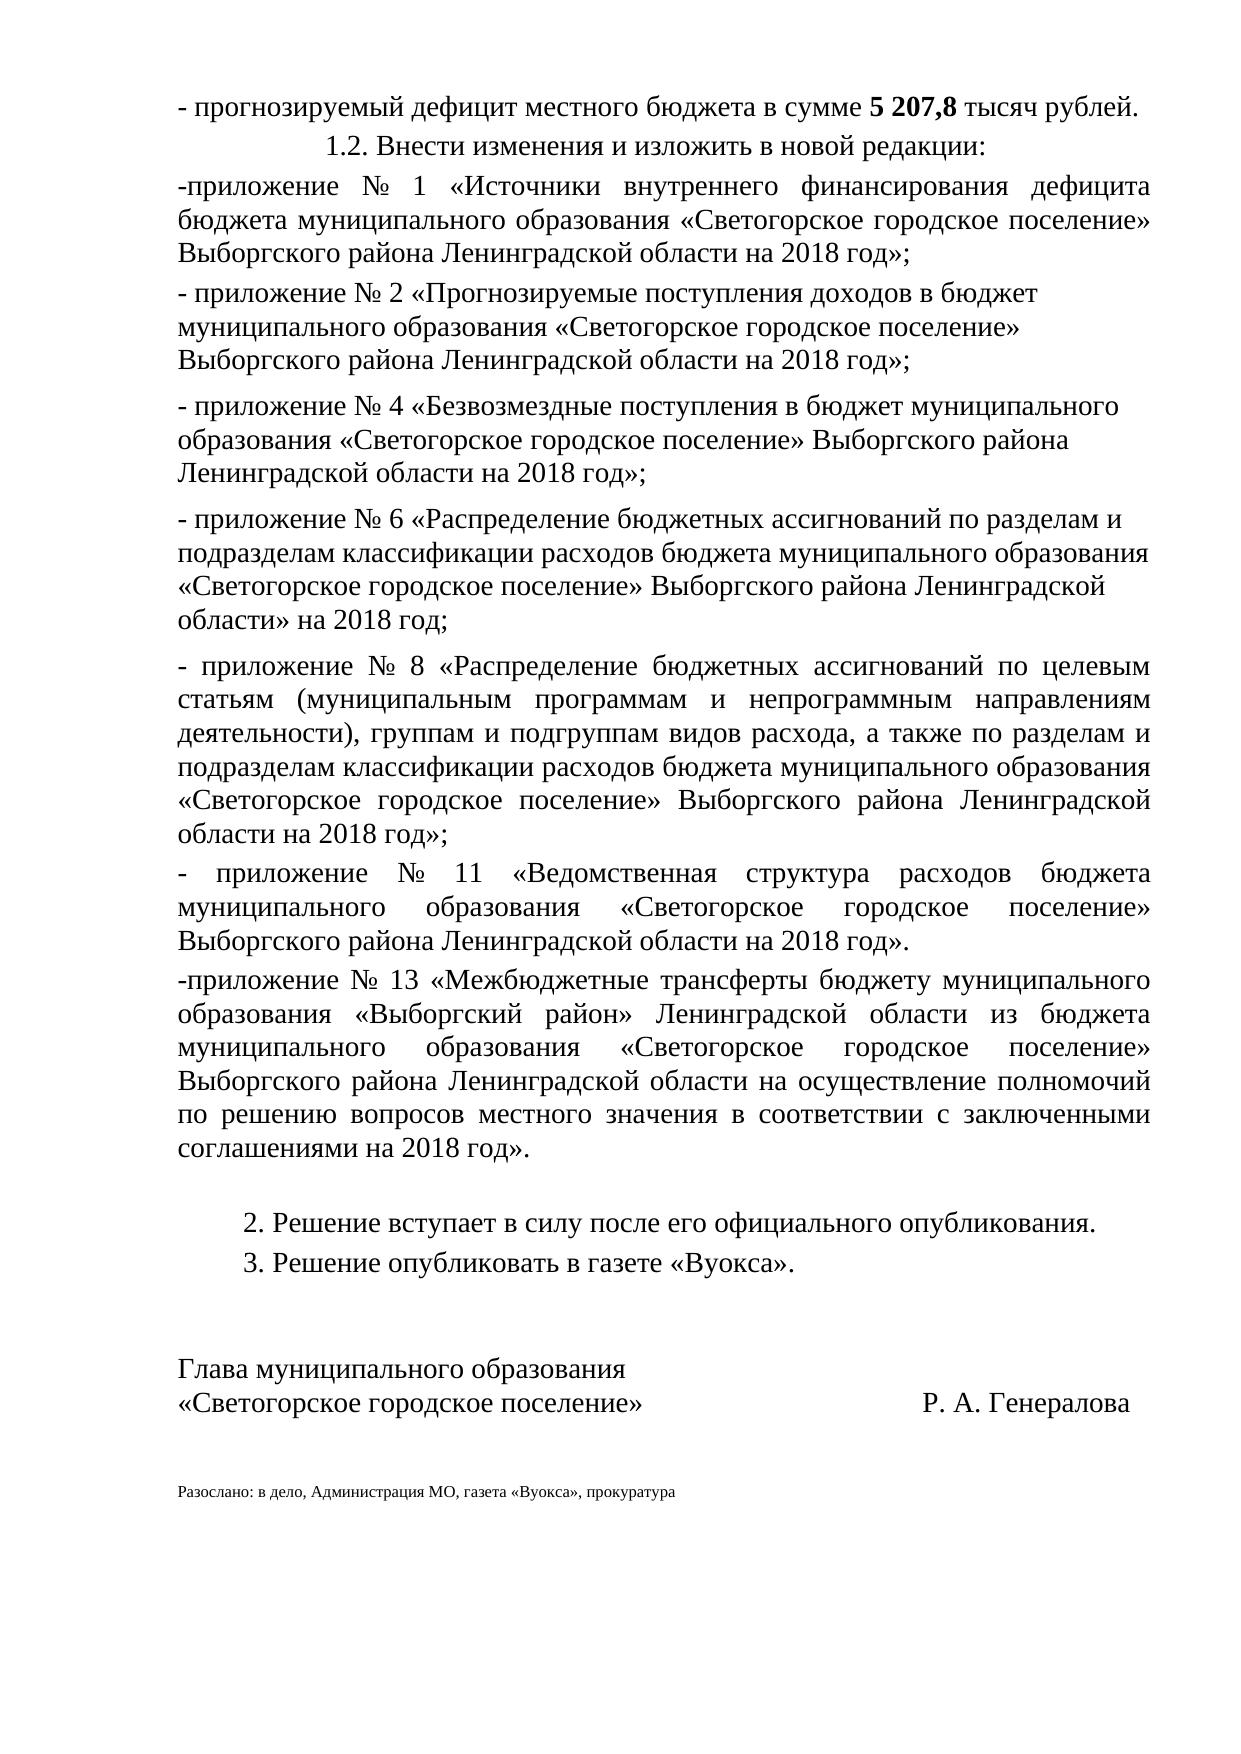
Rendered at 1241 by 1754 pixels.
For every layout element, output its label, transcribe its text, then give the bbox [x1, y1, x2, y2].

text 3. Решение опубликовать в газете «Вуокса». [177, 1245, 1152, 1278]
text 2. Решение вступает в силу после его официального опубликования. [177, 1205, 1152, 1238]
text - приложение № 8 «Распределение бюджетных ассигнований по целевым статьям (муниципальным программам и непрограммным направлениям деятельности), группам и подгруппам видов расхода, а также по разделам и подразделам классификации расходов бюджета муниципального образования «Светогорское городское поселение» Выборгского района Ленинградской области на 2018 год»; [177, 648, 1152, 849]
text -приложение № 13 «Межбюджетные трансферты бюджету муниципального образования «Выборгский район» Ленинградской области из бюджета муниципального образования «Светогорское городское поселение» Выборгского района Ленинградской области на осуществление полномочий по решению вопросов местного значения в соответствии с заключенными соглашениями на 2018 год». [177, 962, 1152, 1164]
text - приложение № 4 «Безвозмездные поступления в бюджет муниципального образования «Светогорское городское поселение» Выборгского района Ленинградской области на 2018 год»; [177, 388, 1152, 489]
text - приложение № 6 «Распределение бюджетных ассигнований по разделам и подразделам классификации расходов бюджета муниципального образования «Светогорское городское поселение» Выборгского района Ленинградской области» на 2018 год; [177, 501, 1152, 636]
text 1.2. Внести изменения и изложить в новой редакции: [251, 128, 1152, 162]
text - приложение № 11 «Ведомственная структура расходов бюджета муниципального образования «Светогорское городское поселение» Выборгского района Ленинградской области на 2018 год». [177, 856, 1152, 956]
text -приложение № 1 «Источники внутреннего финансирования дефицита бюджета муниципального образования «Светогорское городское поселение» Выборгского района Ленинградской области на 2018 год»; [177, 168, 1152, 269]
text - прогнозируемый дефицит местного бюджета в сумме 5 207,8 тысяч рублей. [177, 89, 1152, 122]
text - приложение № 2 «Прогнозируемые поступления доходов в бюджет муниципального образования «Светогорское городское поселение» Выборгского района Ленинградской области на 2018 год»; [177, 275, 1152, 376]
text Разослано: в дело, Администрация МО, газета «Вуокса», прокуратура [177, 1482, 1152, 1501]
text Глава муниципального образования [177, 1352, 1152, 1385]
text «Светогорское городское поселение» Р. А. Генералова [177, 1385, 1152, 1419]
